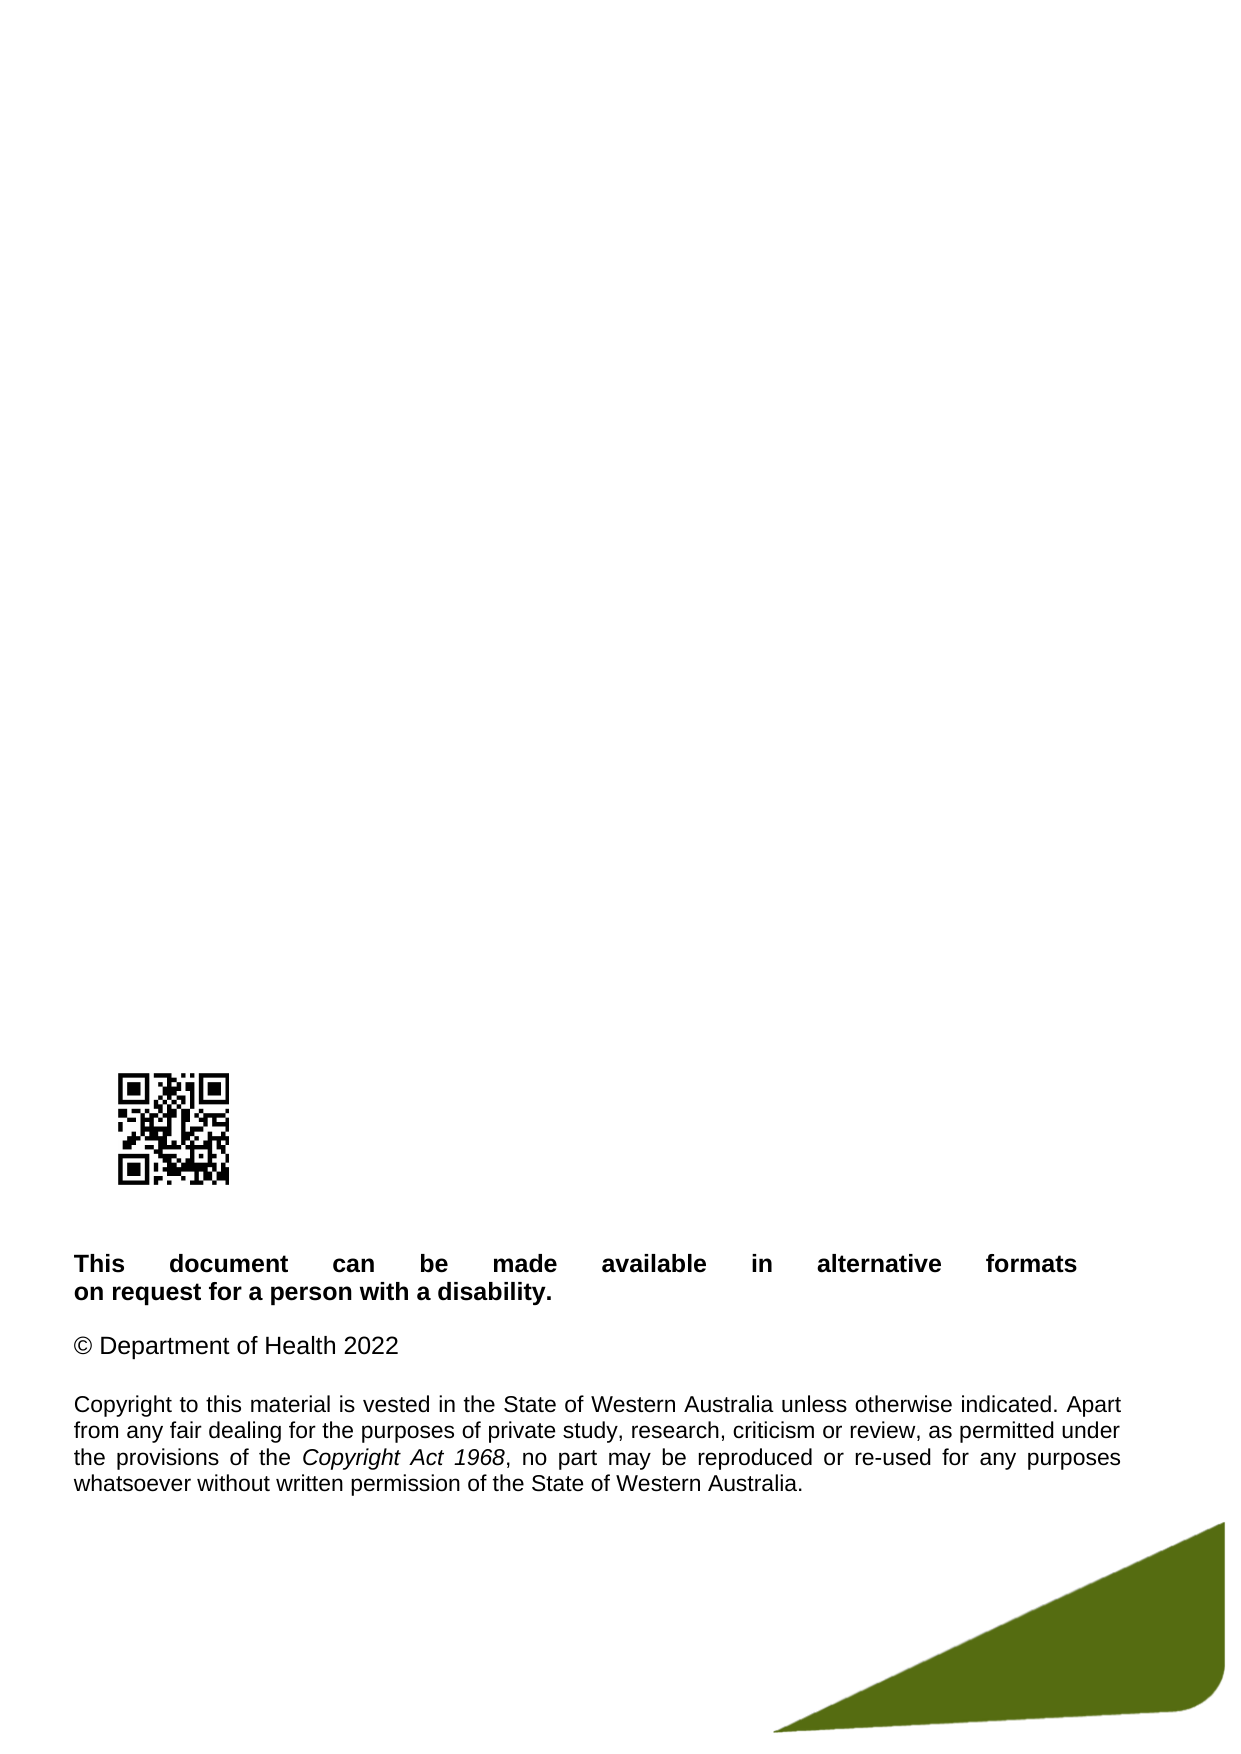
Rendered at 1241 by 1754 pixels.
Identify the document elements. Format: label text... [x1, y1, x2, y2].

picture [118, 1073, 229, 1185]
picture [772, 1521, 1226, 1734]
text © Department of Health 2022 [74, 1331, 1122, 1360]
text This document can be made available in alternative formats on request for a person with a disability. [74, 1249, 1122, 1306]
text Copyright to this material is vested in the State of Western Australia unless otherwise indicated. Apart from any fair dealing for the purposes of private study, research, criticism or review, as permitted under the provisions of the Copyright Act 1968, no part may be reproduced or re-used for any purposes whatsoever without written permission of the State of Western Australia. [74, 1391, 1122, 1497]
